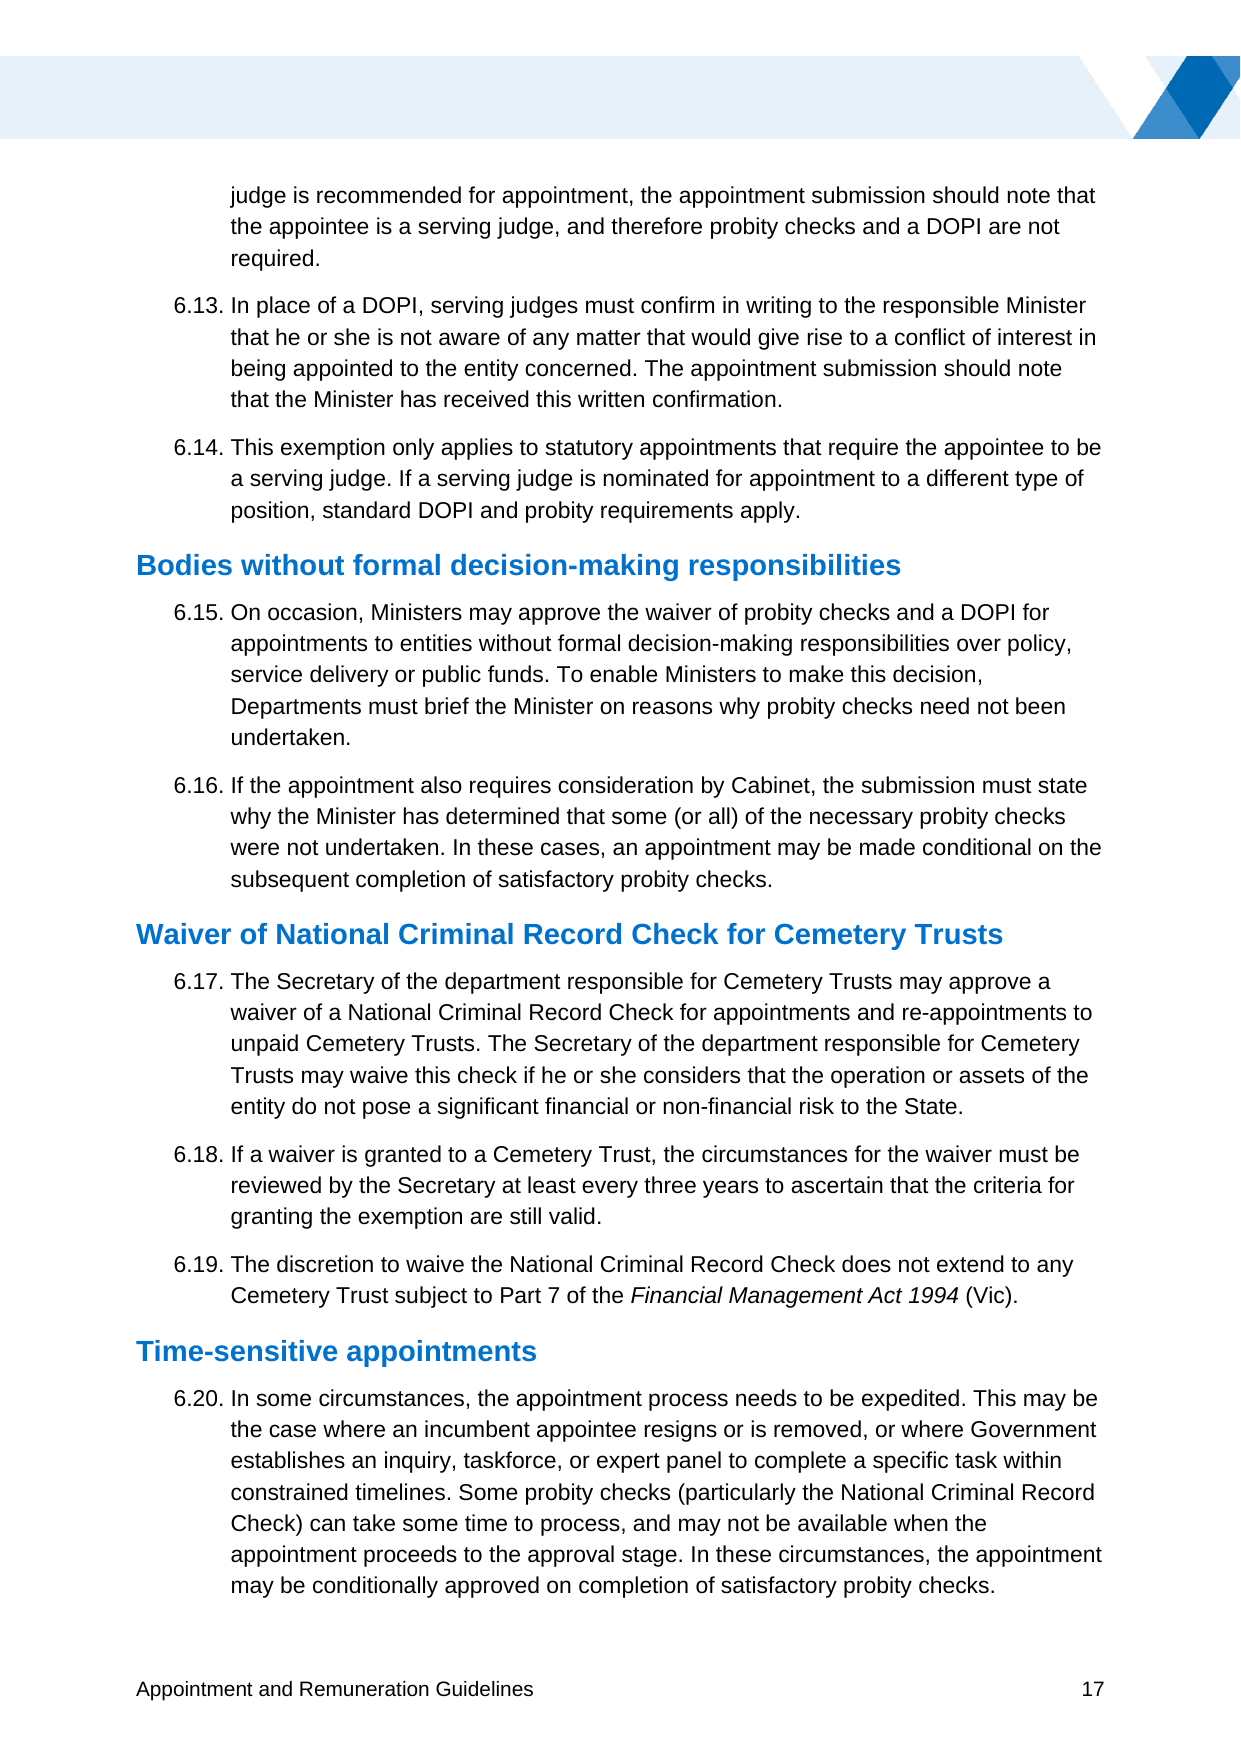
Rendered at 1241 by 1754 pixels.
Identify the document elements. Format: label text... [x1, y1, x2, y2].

list On occasion, Ministers may approve the waiver of probity checks and a DOPI for appointments to entities without formal decision-making responsibilities over policy, service delivery or public funds. To enable Ministers to make this decision, Departments must brief the Minister on reasons why probity checks need not been undertaken. [173, 594, 1104, 750]
list If a waiver is granted to a Cemetery Trust, the circumstances for the waiver must be reviewed by the Secretary at least every three years to ascertain that the criteria for granting the exemption are still valid. [173, 1136, 1104, 1230]
list In some circumstances, the appointment process needs to be expedited. This may be the case where an incumbent appointee resigns or is removed, or where Government establishes an inquiry, taskforce, or expert panel to complete a specific task within constrained timelines. Some probity checks (particularly the National Criminal Record Check) can take some time to process, and may not be available when the appointment proceeds to the approval stage. In these circumstances, the appointment may be conditionally approved on completion of satisfactory probity checks. [173, 1380, 1104, 1599]
list The discretion to waive the National Criminal Record Check does not extend to any Cemetery Trust subject to Part 7 of the Financial Management Act 1994 (Vic). [173, 1246, 1104, 1309]
subtitle Time-sensitive appointments [136, 1334, 1104, 1367]
subtitle Bodies without formal decision-making responsibilities [136, 548, 1104, 582]
list In place of a DOPI, serving judges must confirm in writing to the responsible Minister that he or she is not aware of any matter that would give rise to a conflict of interest in being appointed to the entity concerned. The appointment submission should note that the Minister has received this written confirmation. [173, 288, 1104, 413]
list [173, 177, 1104, 271]
subtitle Waiver of National Criminal Record Check for Cemetery Trusts [136, 917, 1104, 951]
picture [0, 56, 1241, 139]
list The Secretary of the department responsible for Cemetery Trusts may approve a waiver of a National Criminal Record Check for appointments and re-appointments to unpaid Cemetery Trusts. The Secretary of the department responsible for Cemetery Trusts may waive this check if he or she considers that the operation or assets of the entity do not pose a significant financial or non-financial risk to the State. [173, 963, 1104, 1119]
list This exemption only applies to statutory appointments that require the appointee to be a serving judge. If a serving judge is nominated for appointment to a different type of position, standard DOPI and probity requirements apply. [173, 429, 1104, 523]
list If the appointment also requires consideration by Cabinet, the submission must state why the Minister has determined that some (or all) of the necessary probity checks were not undertaken. In these cases, an appointment may be made conditional on the subsequent completion of satisfactory probity checks. [173, 767, 1104, 892]
